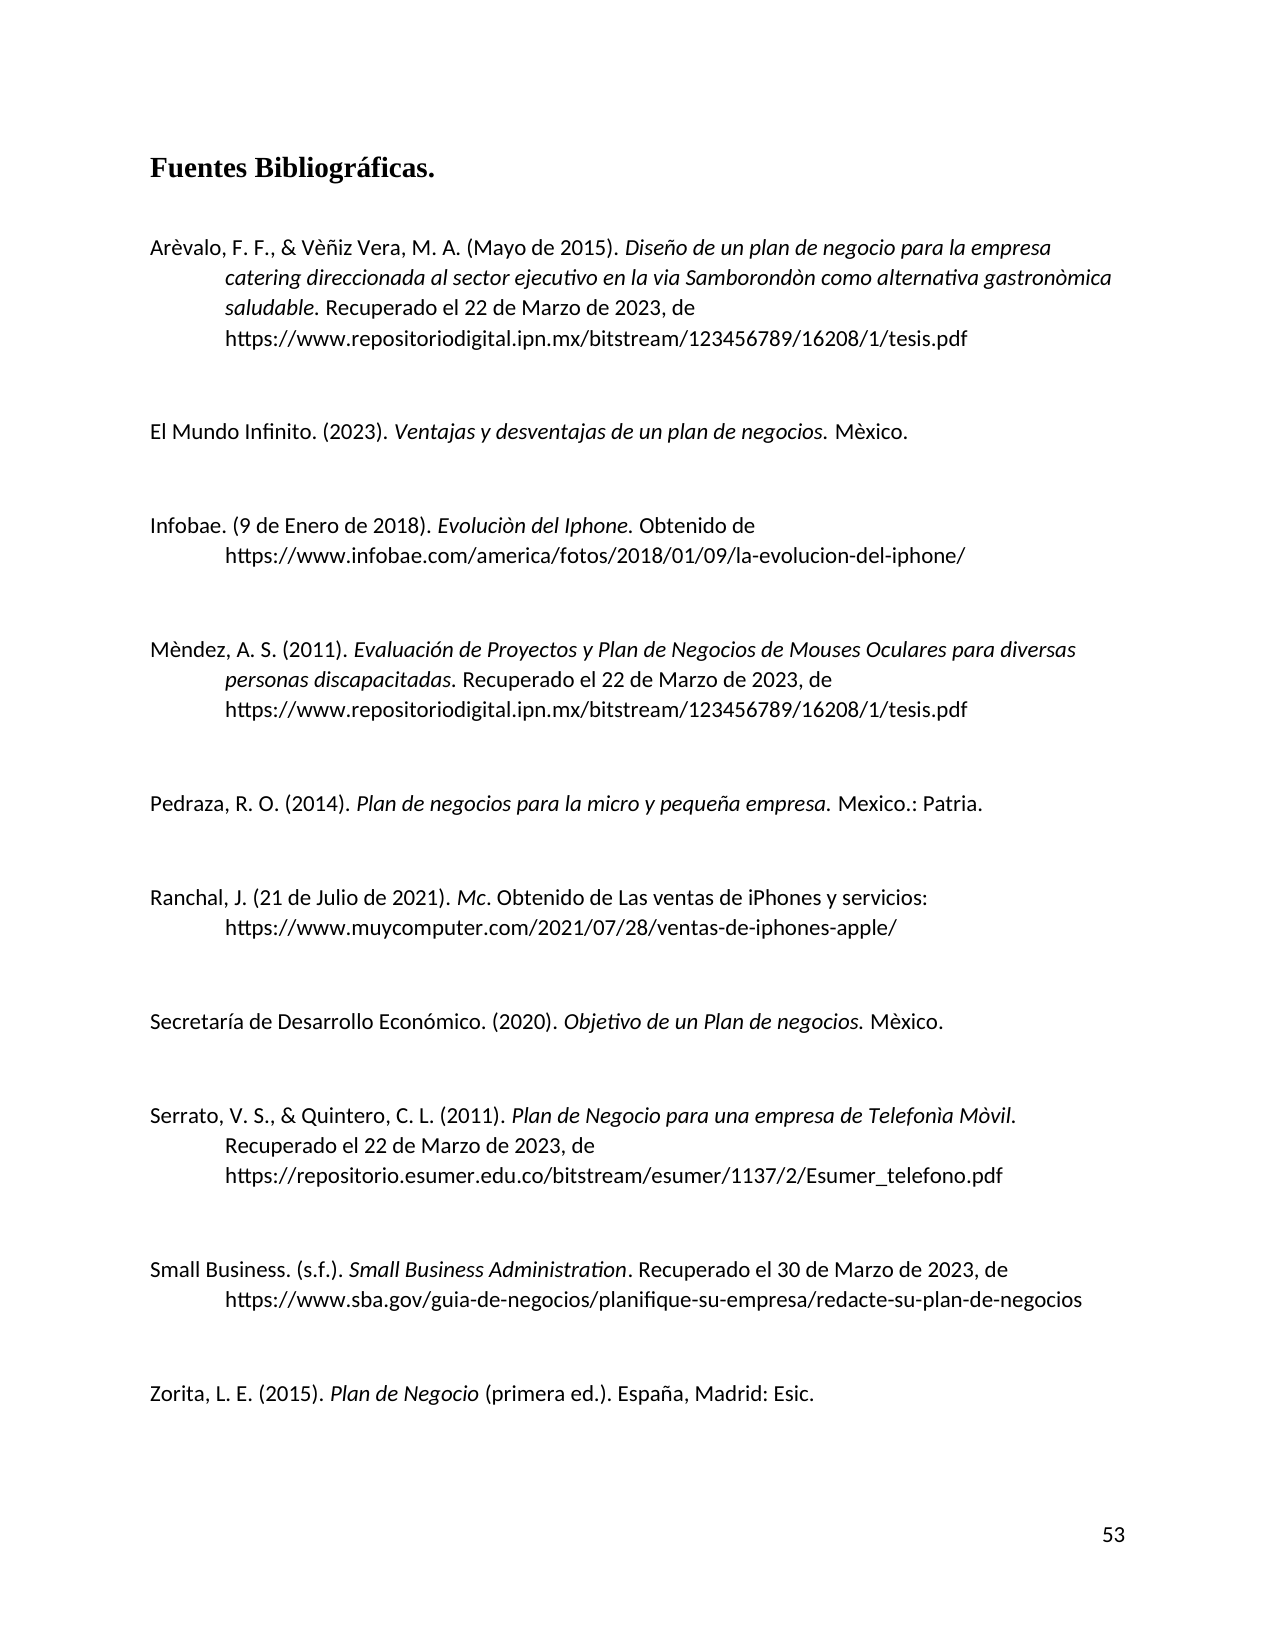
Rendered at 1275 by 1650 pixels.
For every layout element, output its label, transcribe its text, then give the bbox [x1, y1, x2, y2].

text Mèndez, A. S. (2011). Evaluación de Proyectos y Plan de Negocios de Mouses Oculares para diversas personas discapacitadas. Recuperado el 22 de Marzo de 2023, de https://www.repositoriodigital.ipn.mx/bitstream/123456789/16208/1/tesis.pdf [150, 635, 1125, 723]
subtitle Fuentes Bibliográficas. [150, 150, 1125, 183]
text Ranchal, J. (21 de Julio de 2021). Mc. Obtenido de Las ventas de iPhones y servicios: https://www.muycomputer.com/2021/07/28/ventas-de-iphones-apple/ [150, 883, 1125, 941]
text Secretaría de Desarrollo Económico. (2020). Objetivo de un Plan de negocios. Mèxico. [150, 1007, 1125, 1035]
text El Mundo Infinito. (2023). Ventajas y desventajas de un plan de negocios. Mèxico. [150, 417, 1125, 445]
text Zorita, L. E. (2015). Plan de Negocio (primera ed.). España, Madrid: Esic. [150, 1379, 1125, 1407]
text Infobae. (9 de Enero de 2018). Evoluciòn del Iphone. Obtenido de https://www.infobae.com/america/fotos/2018/01/09/la-evolucion-del-iphone/ [150, 511, 1125, 569]
text Pedraza, R. O. (2014). Plan de negocios para la micro y pequeña empresa. Mexico.: Patria. [150, 789, 1125, 817]
text Serrato, V. S., & Quintero, C. L. (2011). Plan de Negocio para una empresa de Telefonìa Mòvil. Recuperado el 22 de Marzo de 2023, de https://repositorio.esumer.edu.co/bitstream/esumer/1137/2/Esumer_telefono.pdf [150, 1101, 1125, 1189]
text Arèvalo, F. F., & Vèñiz Vera, M. A. (Mayo de 2015). Diseño de un plan de negocio para la empresa catering direccionada al sector ejecutivo en la via Samborondòn como alternativa gastronòmica saludable. Recuperado el 22 de Marzo de 2023, de https://www.repositoriodigital.ipn.mx/bitstream/123456789/16208/1/tesis.pdf [150, 233, 1125, 352]
text Small Business. (s.f.). Small Business Administration. Recuperado el 30 de Marzo de 2023, de https://www.sba.gov/guia-de-negocios/planifique-su-empresa/redacte-su-plan-de-negocios [150, 1255, 1125, 1313]
